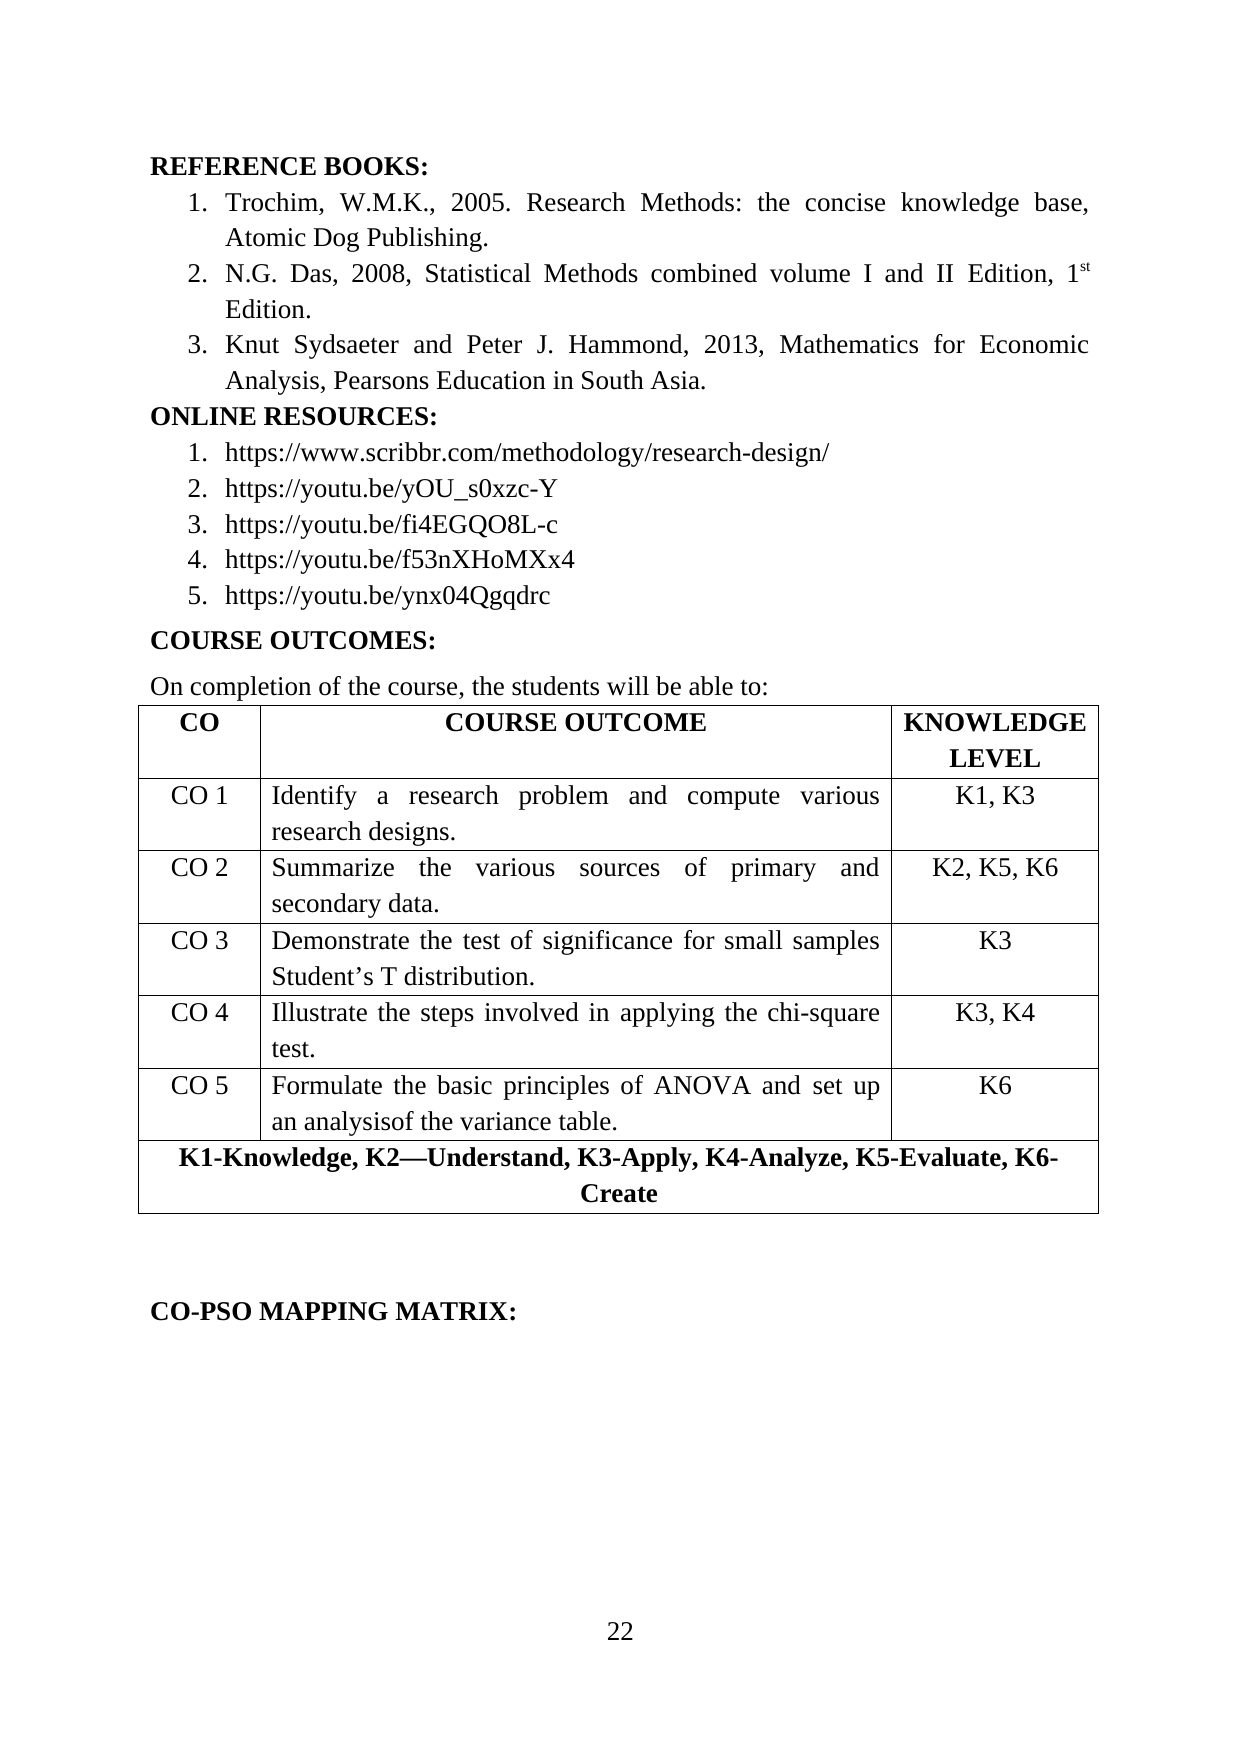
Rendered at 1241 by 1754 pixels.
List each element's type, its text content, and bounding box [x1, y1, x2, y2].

text On completion of the course, the students will be able to: [150, 669, 1090, 701]
list https://youtu.be/ynx04Qgqdrc [187, 579, 1090, 611]
list Knut Sydsaeter and Peter J. Hammond, 2013, Mathematics for Economic Analysis, Pearsons Education in South Asia. [187, 329, 1090, 396]
table_cell CO 5 [139, 1069, 260, 1140]
table_cell Identify a research problem and compute various research designs. [261, 779, 891, 850]
table_cell Illustrate the steps involved in applying the chi-square test. [261, 996, 891, 1068]
table_header KNOWLEDGE LEVEL [892, 706, 1098, 778]
list https://youtu.be/f53nXHoMXx4 [187, 543, 1090, 575]
text ONLINE RESOURCES: [150, 400, 1090, 431]
list https://youtu.be/yOU_s0xzc-Y [187, 472, 1090, 503]
table_cell K1-Knowledge, K2—Understand, K3-Apply, K4-Analyze, K5-Evaluate, K6- Create [139, 1141, 1098, 1213]
table_header CO [139, 706, 260, 778]
table_cell K2, K5, K6 [892, 851, 1098, 923]
list https://youtu.be/fi4EGQO8L-c [187, 508, 1090, 539]
table_cell CO 4 [139, 996, 260, 1068]
table_cell K3 [892, 924, 1098, 995]
table_cell Demonstrate the test of significance for small samples Student’s T distribution. [261, 924, 891, 995]
table_cell K1, K3 [892, 779, 1098, 850]
table_cell CO 2 [139, 851, 260, 923]
list Trochim, W.M.K., 2005. Research Methods: the concise knowledge base, Atomic Dog Publishing. [187, 186, 1090, 253]
table_cell K6 [892, 1069, 1098, 1140]
table_cell K3, K4 [892, 996, 1098, 1068]
list https://www.scribbr.com/methodology/research-design/ [187, 436, 1090, 467]
list N.G. Das, 2008, Statistical Methods combined volume I and II Edition, 1st Edition. [187, 257, 1090, 324]
table_cell Formulate the basic principles of ANOVA and set up an analysisof the variance table. [261, 1069, 891, 1140]
text COURSE OUTCOMES: [150, 624, 1090, 656]
text REFERENCE BOOKS: [150, 150, 1090, 181]
table_cell CO 1 [139, 779, 260, 850]
text CO-PSO MAPPING MATRIX: [150, 1295, 1090, 1326]
table_header COURSE OUTCOME [261, 706, 891, 778]
table_cell Summarize the various sources of primary and secondary data. [261, 851, 891, 923]
table_cell CO 3 [139, 924, 260, 995]
